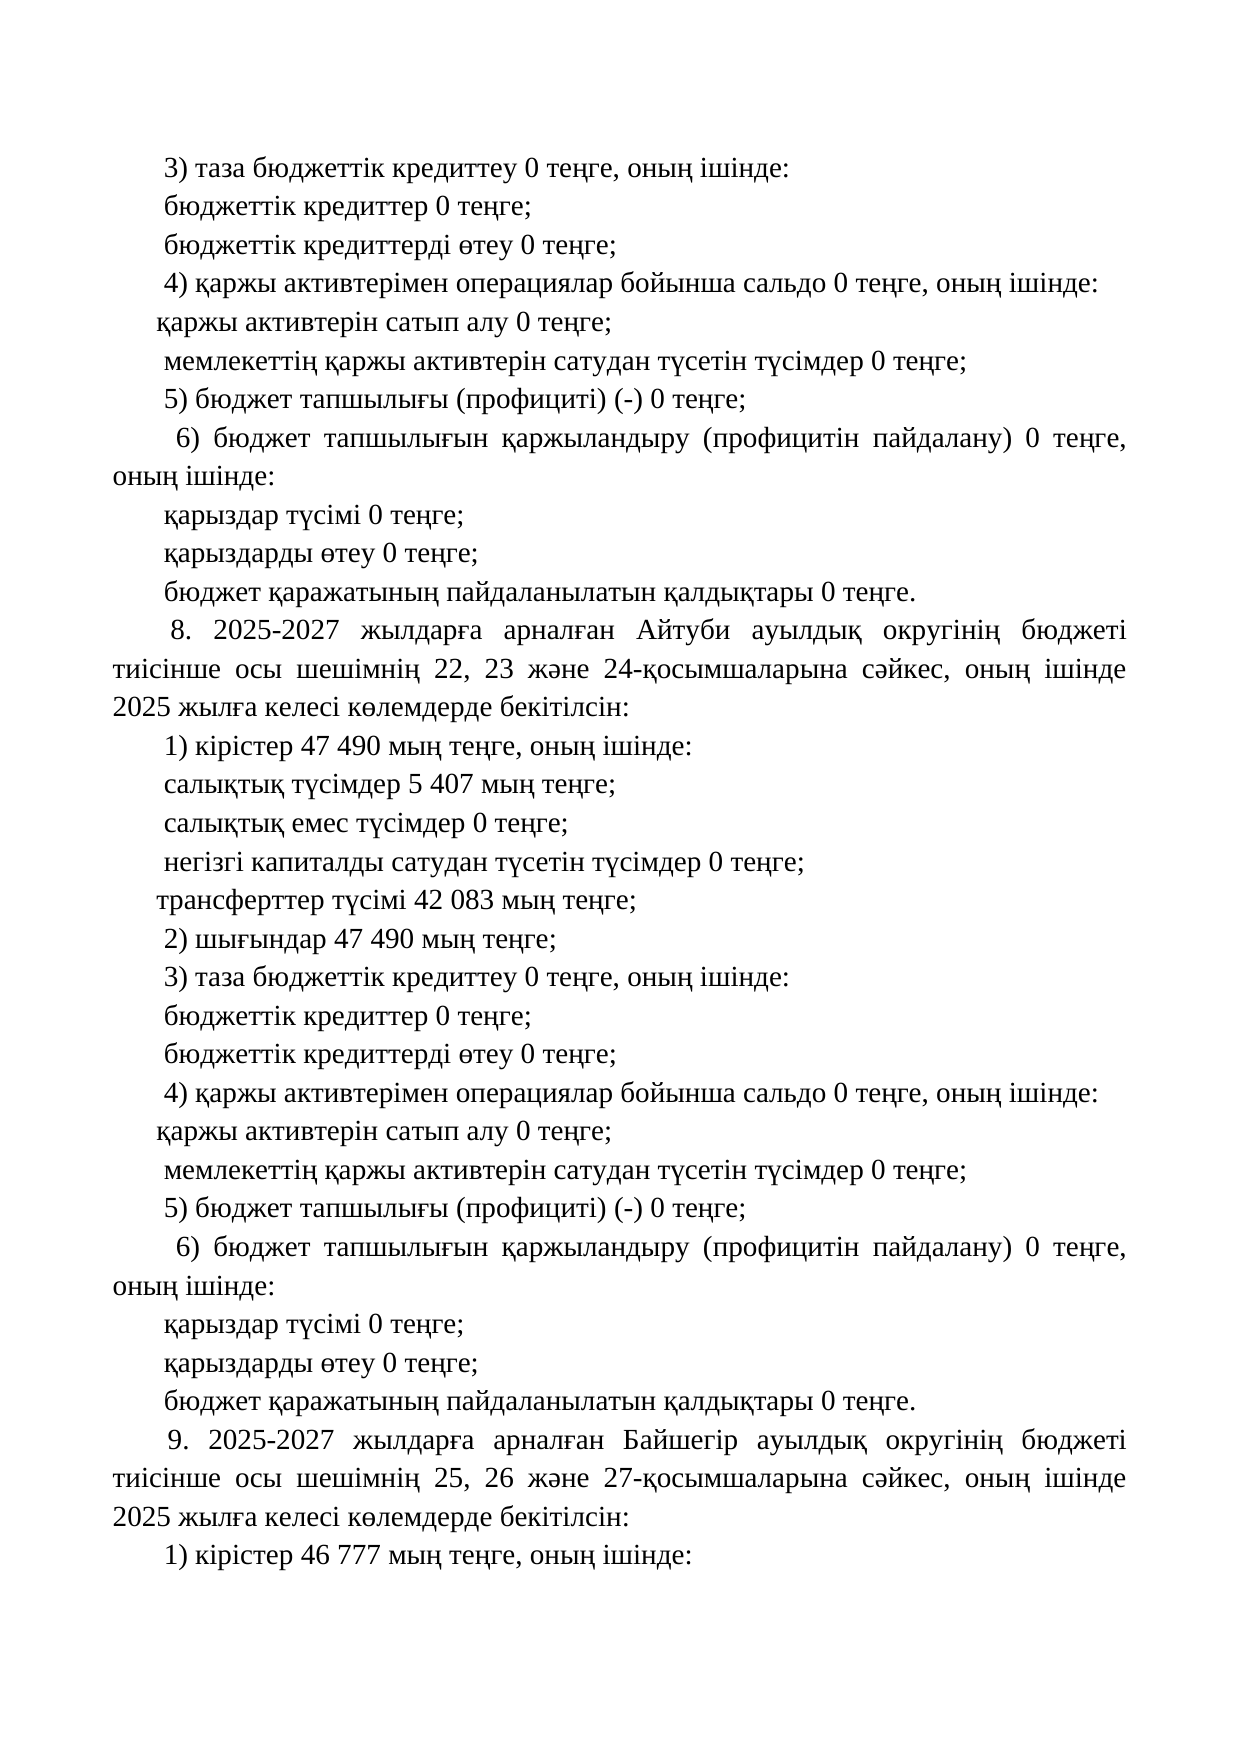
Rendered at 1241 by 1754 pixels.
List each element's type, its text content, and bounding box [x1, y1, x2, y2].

text қарыздар түсімі 0 теңге; [112, 1306, 1128, 1340]
text трансферттер түсімі 42 083 мың теңге; [112, 882, 1128, 916]
text 2) шығындар 47 490 мың теңге; [112, 921, 1128, 954]
text 3) таза бюджеттік кредиттеу 0 теңге, оның ішінде: [112, 959, 1128, 993]
text бюджеттік кредиттер 0 теңге; [112, 998, 1128, 1031]
text мемлекеттің қаржы активтерін сатудан түсетін түсімдер 0 теңге; [112, 1152, 1128, 1186]
text 8. 2025-2027 жылдарға арналған Айтуби ауылдық округінің бюджеті тиісінше осы шешімнің 22, 23 және 24-қосымшаларына сәйкес, оның ішінде 2025 жылға келесі көлемдерде бекітілсін: [112, 612, 1128, 723]
text 6) бюджет тапшылығын қаржыландыру (профицитін пайдалану) 0 теңге, оның ішінде: [112, 1229, 1128, 1301]
text 5) бюджет тапшылығы (профициті) (-) 0 теңге; [112, 381, 1128, 415]
text қарыздарды өтеу 0 теңге; [112, 1345, 1128, 1378]
text бюджеттік кредиттер 0 теңге; [112, 188, 1128, 222]
text негізгі капиталды сатудан түсетін түсімдер 0 теңге; [112, 844, 1128, 877]
text қарыздарды өтеу 0 теңге; [112, 535, 1128, 569]
text салықтық түсімдер 5 407 мың теңге; [112, 767, 1128, 800]
text 5) бюджет тапшылығы (профициті) (-) 0 теңге; [112, 1191, 1128, 1224]
text салықтық емес түсімдер 0 теңге; [112, 805, 1128, 839]
text бюджет қаражатының пайдаланылатын қалдықтары 0 теңге. [112, 574, 1128, 607]
text 4) қаржы активтерімен операциялар бойынша сальдо 0 теңге, оның ішінде: [112, 1075, 1128, 1108]
text 6) бюджет тапшылығын қаржыландыру (профицитін пайдалану) 0 теңге, оның ішінде: [112, 420, 1128, 492]
text 4) қаржы активтерімен операциялар бойынша сальдо 0 теңге, оның ішінде: [112, 266, 1128, 299]
text 1) кірістер 46 777 мың теңге, оның ішінде: [112, 1537, 1128, 1571]
text қаржы активтерін сатып алу 0 теңге; [112, 304, 1128, 338]
text бюджеттік кредиттерді өтеу 0 теңге; [112, 227, 1128, 261]
text 9. 2025-2027 жылдарға арналған Байшегір ауылдық округінің бюджеті тиісінше осы шешімнің 25, 26 және 27-қосымшаларына сәйкес, оның ішінде 2025 жылға келесі көлемдерде бекітілсін: [112, 1422, 1128, 1532]
text 1) кірістер 47 490 мың теңге, оның ішінде: [112, 728, 1128, 762]
text бюджет қаражатының пайдаланылатын қалдықтары 0 теңге. [112, 1383, 1128, 1417]
text қарыздар түсімі 0 теңге; [112, 497, 1128, 530]
text 3) таза бюджеттік кредиттеу 0 теңге, оның ішінде: [112, 150, 1128, 183]
text қаржы активтерін сатып алу 0 теңге; [112, 1113, 1128, 1147]
text бюджеттік кредиттерді өтеу 0 теңге; [112, 1036, 1128, 1070]
text мемлекеттің қаржы активтерін сатудан түсетін түсімдер 0 теңге; [112, 343, 1128, 376]
